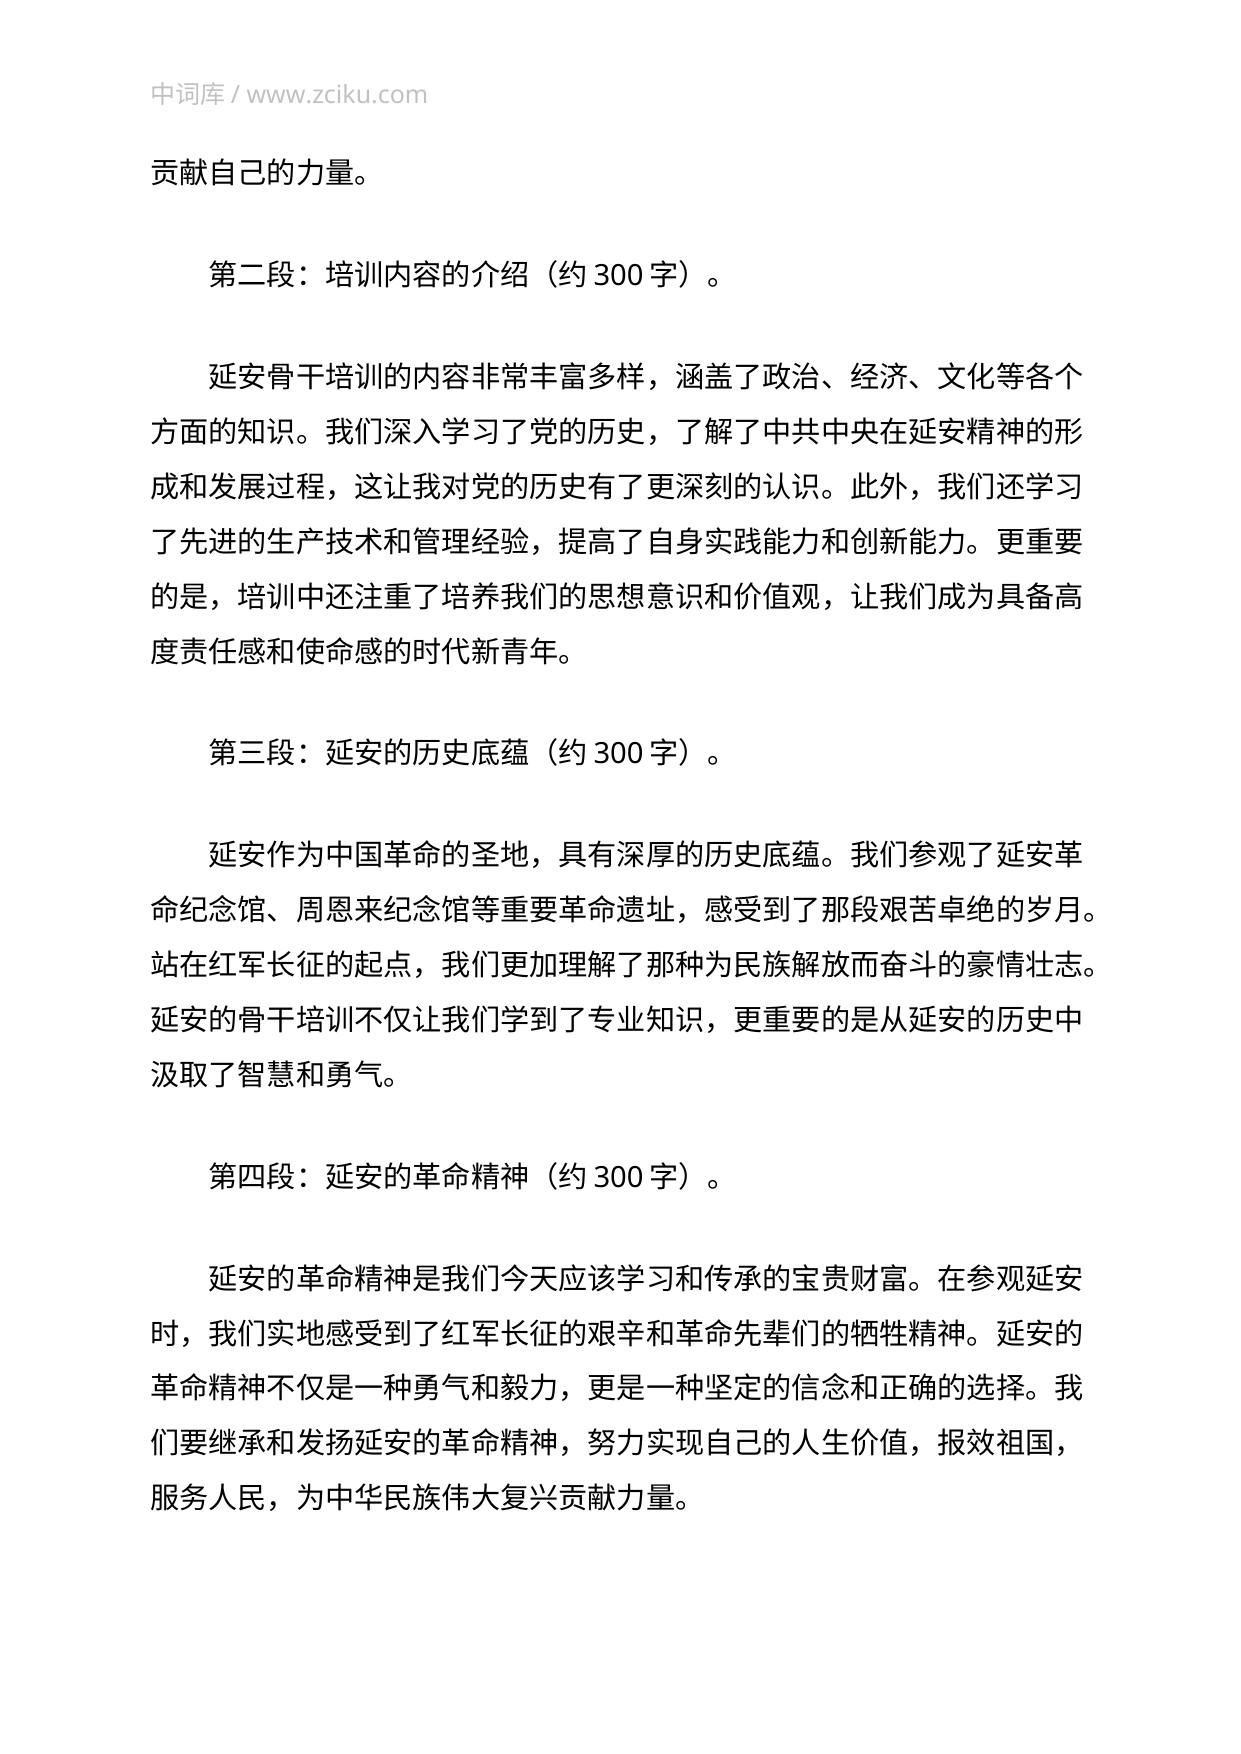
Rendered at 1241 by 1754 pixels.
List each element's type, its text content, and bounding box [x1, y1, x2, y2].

text 延安作为中国革命的圣地，具有深厚的历史底蕴。我们参观了延安革命纪念馆、周恩来纪念馆等重要革命遗址，感受到了那段艰苦卓绝的岁月。站在红军长征的起点，我们更加理解了那种为民族解放而奋斗的豪情壮志。延安的骨干培训不仅让我们学到了专业知识，更重要的是从延安的历史中汲取了智慧和勇气。 [150, 832, 1090, 1094]
text 第四段：延安的革命精神（约300字）。 [150, 1153, 1090, 1196]
text 第二段：培训内容的介绍（约300字）。 [150, 252, 1090, 294]
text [150, 150, 1090, 192]
text 延安骨干培训的内容非常丰富多样，涵盖了政治、经济、文化等各个方面的知识。我们深入学习了党的历史，了解了中共中央在延安精神的形成和发展过程，这让我对党的历史有了更深刻的认识。此外，我们还学习了先进的生产技术和管理经验，提高了自身实践能力和创新能力。更重要的是，培训中还注重了培养我们的思想意识和价值观，让我们成为具备高度责任感和使命感的时代新青年。 [150, 354, 1090, 671]
text 延安的革命精神是我们今天应该学习和传承的宝贵财富。在参观延安时，我们实地感受到了红军长征的艰辛和革命先辈们的牺牲精神。延安的革命精神不仅是一种勇气和毅力，更是一种坚定的信念和正确的选择。我们要继承和发扬延安的革命精神，努力实现自己的人生价值，报效祖国，服务人民，为中华民族伟大复兴贡献力量。 [150, 1255, 1090, 1517]
text 第三段：延安的历史底蕴（约300字）。 [150, 730, 1090, 772]
